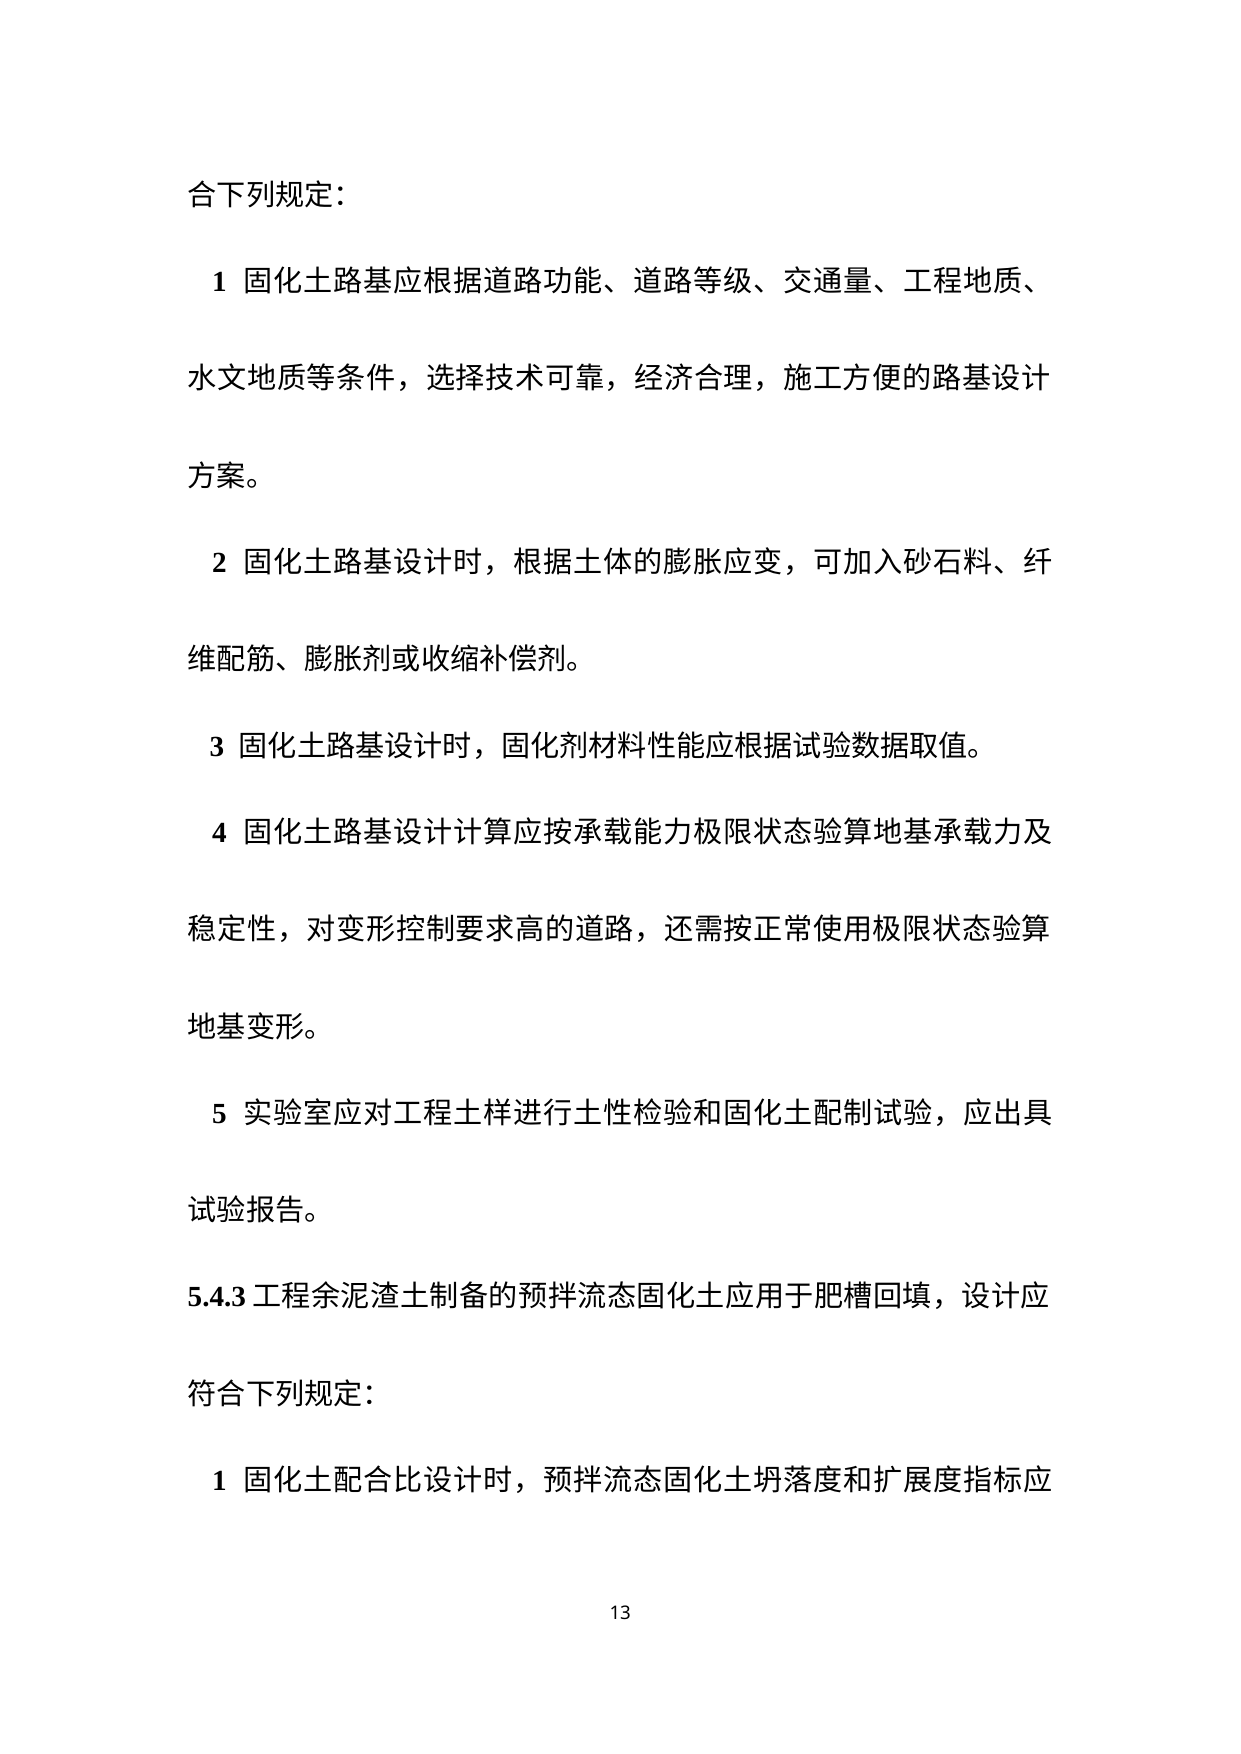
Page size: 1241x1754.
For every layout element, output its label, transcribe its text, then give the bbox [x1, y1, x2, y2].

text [187, 160, 1053, 225]
text 5.4.3工程余泥渣土制备的预拌流态固化土应用于肥槽回填，设计应符合下列规定： [187, 1262, 1053, 1424]
text 3 固化土路基设计时，固化剂材料性能应根据试验数据取值。 [187, 711, 1053, 776]
text 1 固化土路基应根据道路功能、道路等级、交通量、工程地质、水文地质等条件，选择技术可靠，经济合理，施工方便的路基设计方案。 [187, 246, 1053, 506]
text 5 实验室应对工程土样进行土性检验和固化土配制试验，应出具试验报告。 [187, 1078, 1053, 1241]
text 2 固化土路基设计时，根据土体的膨胀应变，可加入砂石料、纤维配筋、膨胀剂或收缩补偿剂。 [187, 527, 1053, 689]
text 4 固化土路基设计计算应按承载能力极限状态验算地基承载力及稳定性，对变形控制要求高的道路，还需按正常使用极限状态验算地基变形。 [187, 797, 1053, 1057]
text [187, 1445, 1053, 1510]
